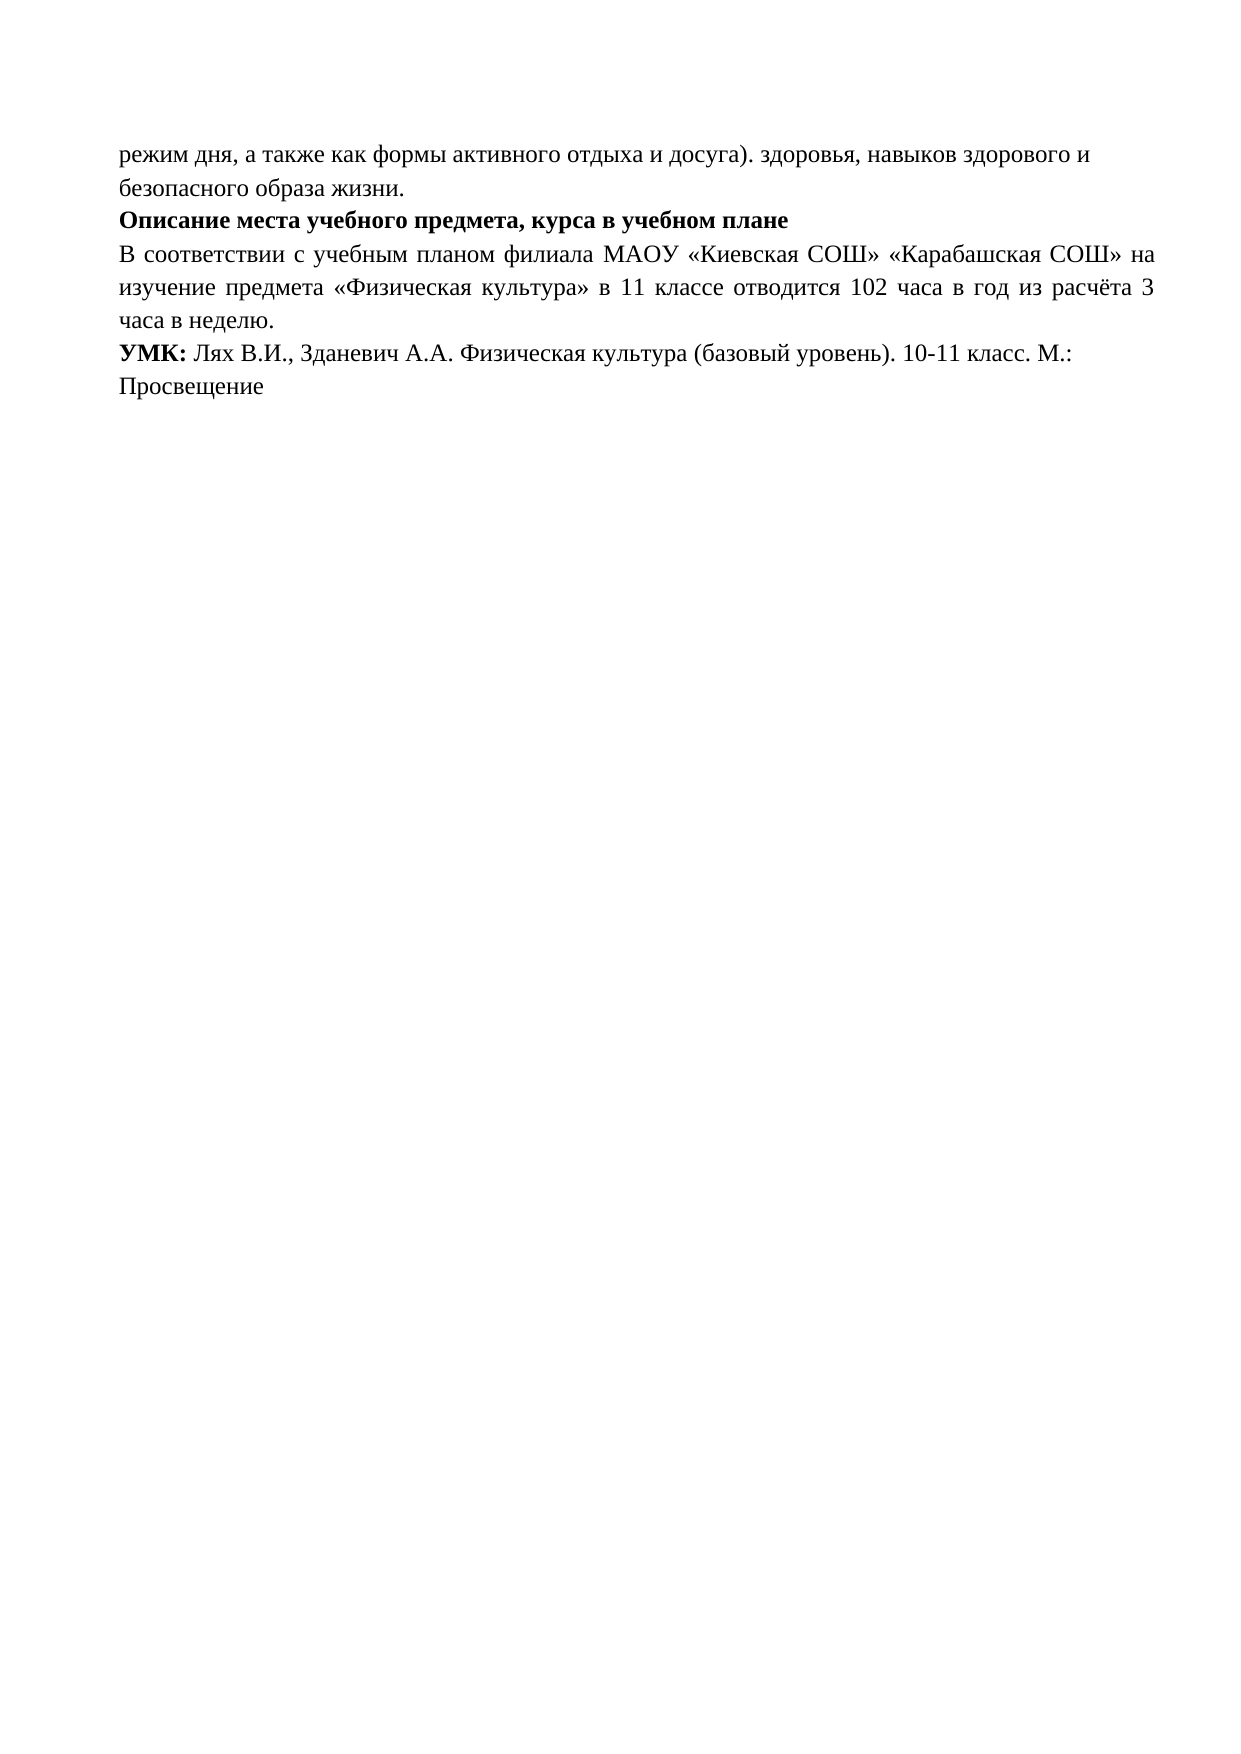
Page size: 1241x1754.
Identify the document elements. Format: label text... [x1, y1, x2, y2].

text УМК: Лях В.И., Зданевич А.А. Физическая культура (базовый уровень). 10-11 класс. М.: Просвещение [118, 335, 1155, 401]
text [79, 137, 1155, 203]
text Описание места учебного предмета, курса в учебном плане [118, 203, 1155, 236]
text В соответствии с учебным планом филиала МАОУ «Киевская СОШ» «Карабашская СОШ» на изучение предмета «Физическая культура» в 11 классе отводится 102 часа в год из расчёта 3 часа в неделю. [118, 236, 1155, 335]
